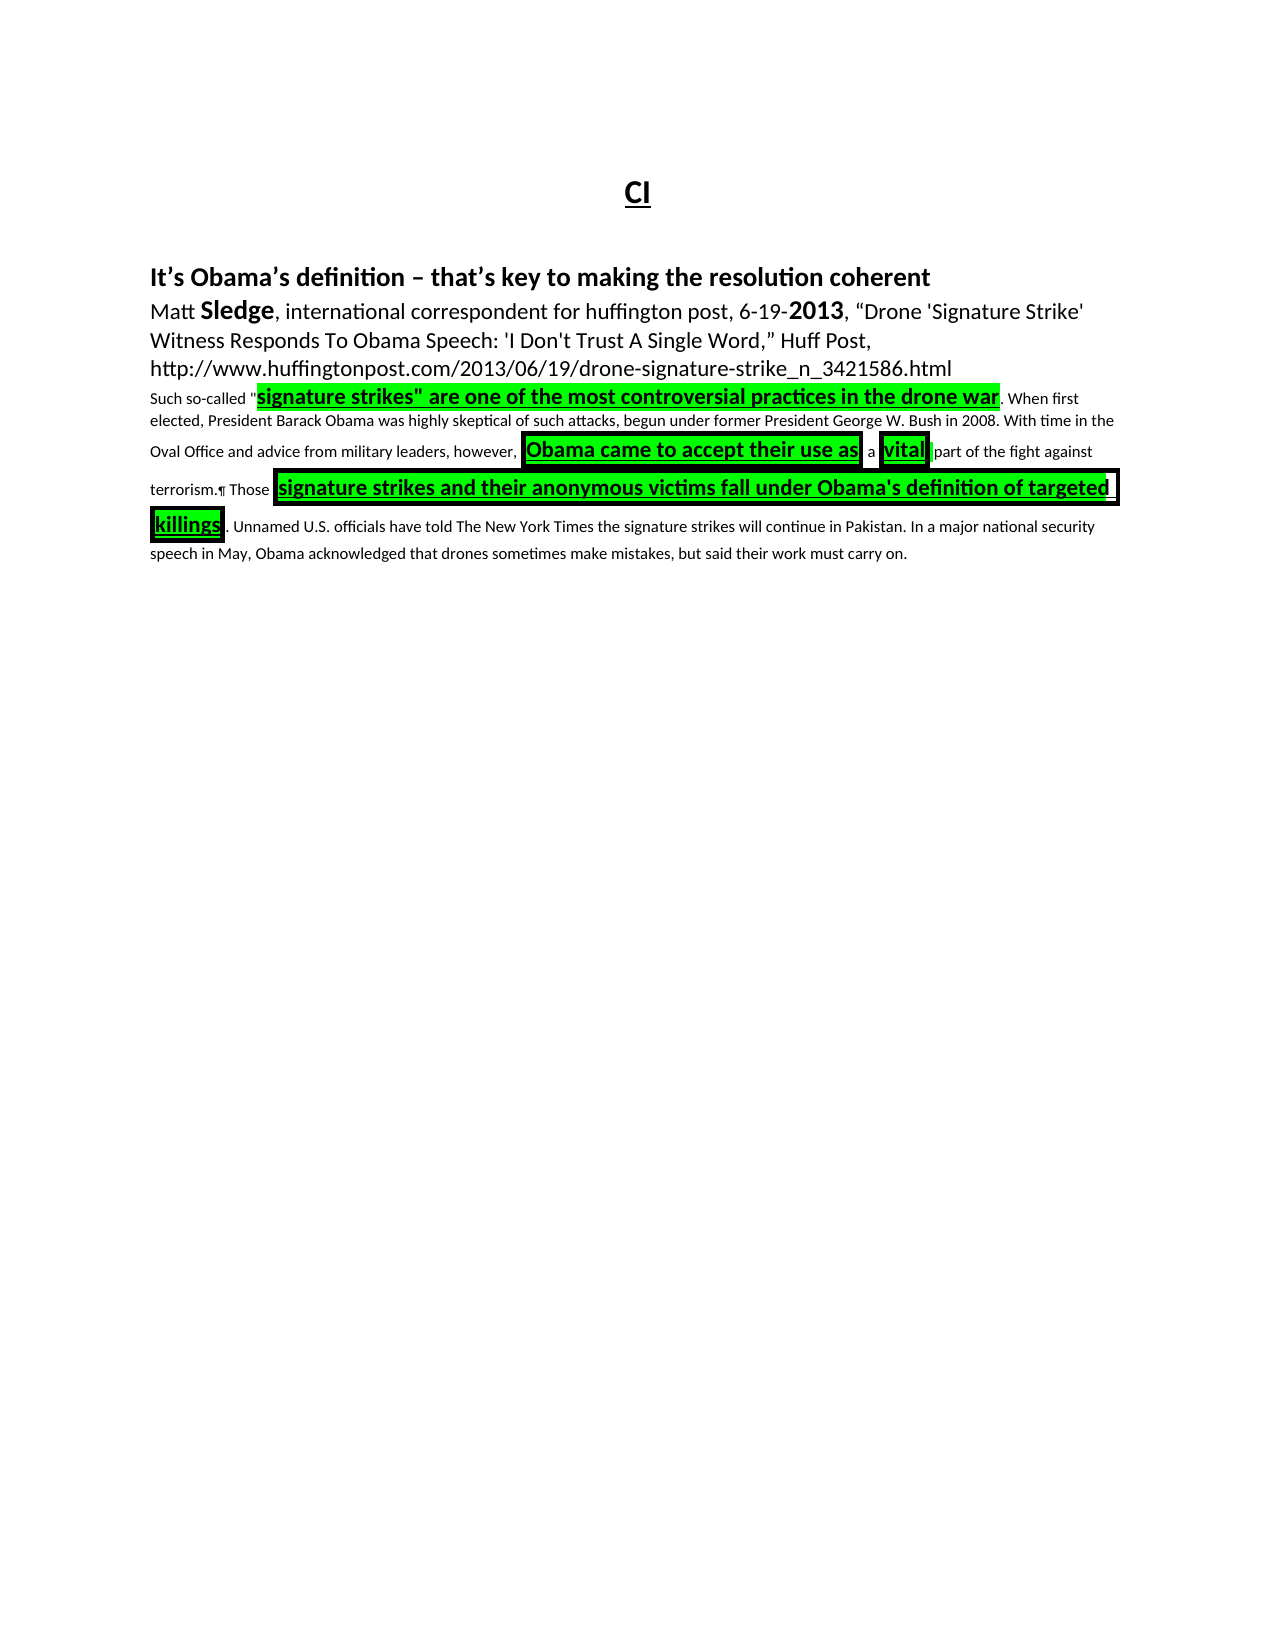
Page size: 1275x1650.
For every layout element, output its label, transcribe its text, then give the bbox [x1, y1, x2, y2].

text Matt Sledge, international correspondent for huffington post, 6-19-2013, “Drone 'Signature Strike' Witness Responds To Obama Speech: 'I Don't Trust A Single Word,” Huff Post, http://www.huffingtonpost.com/2013/06/19/drone-signature-strike_n_3421586.html [150, 293, 1125, 382]
text Such so-called "signature strikes" are one of the most controversial practices in the drone war. When first elected, President Barack Obama was highly skeptical of such attacks, begun under former President George W. Bush in 2008. With time in the Oval Office and advice from military leaders, however, Obama came to accept their use as a vital part of the fight against terrorism.¶ Those signature strikes and their anonymous victims fall under Obama's definition of targeted killings. Unnamed U.S. officials have told The New York Times the signature strikes will continue in Pakistan. In a major national security speech in May, Obama acknowledged that drones sometimes make mistakes, but said their work must carry on. [150, 382, 1125, 563]
subtitle It’s Obama’s definition – that’s key to making the resolution coherent [150, 260, 1125, 293]
subtitle CI [150, 171, 1125, 212]
